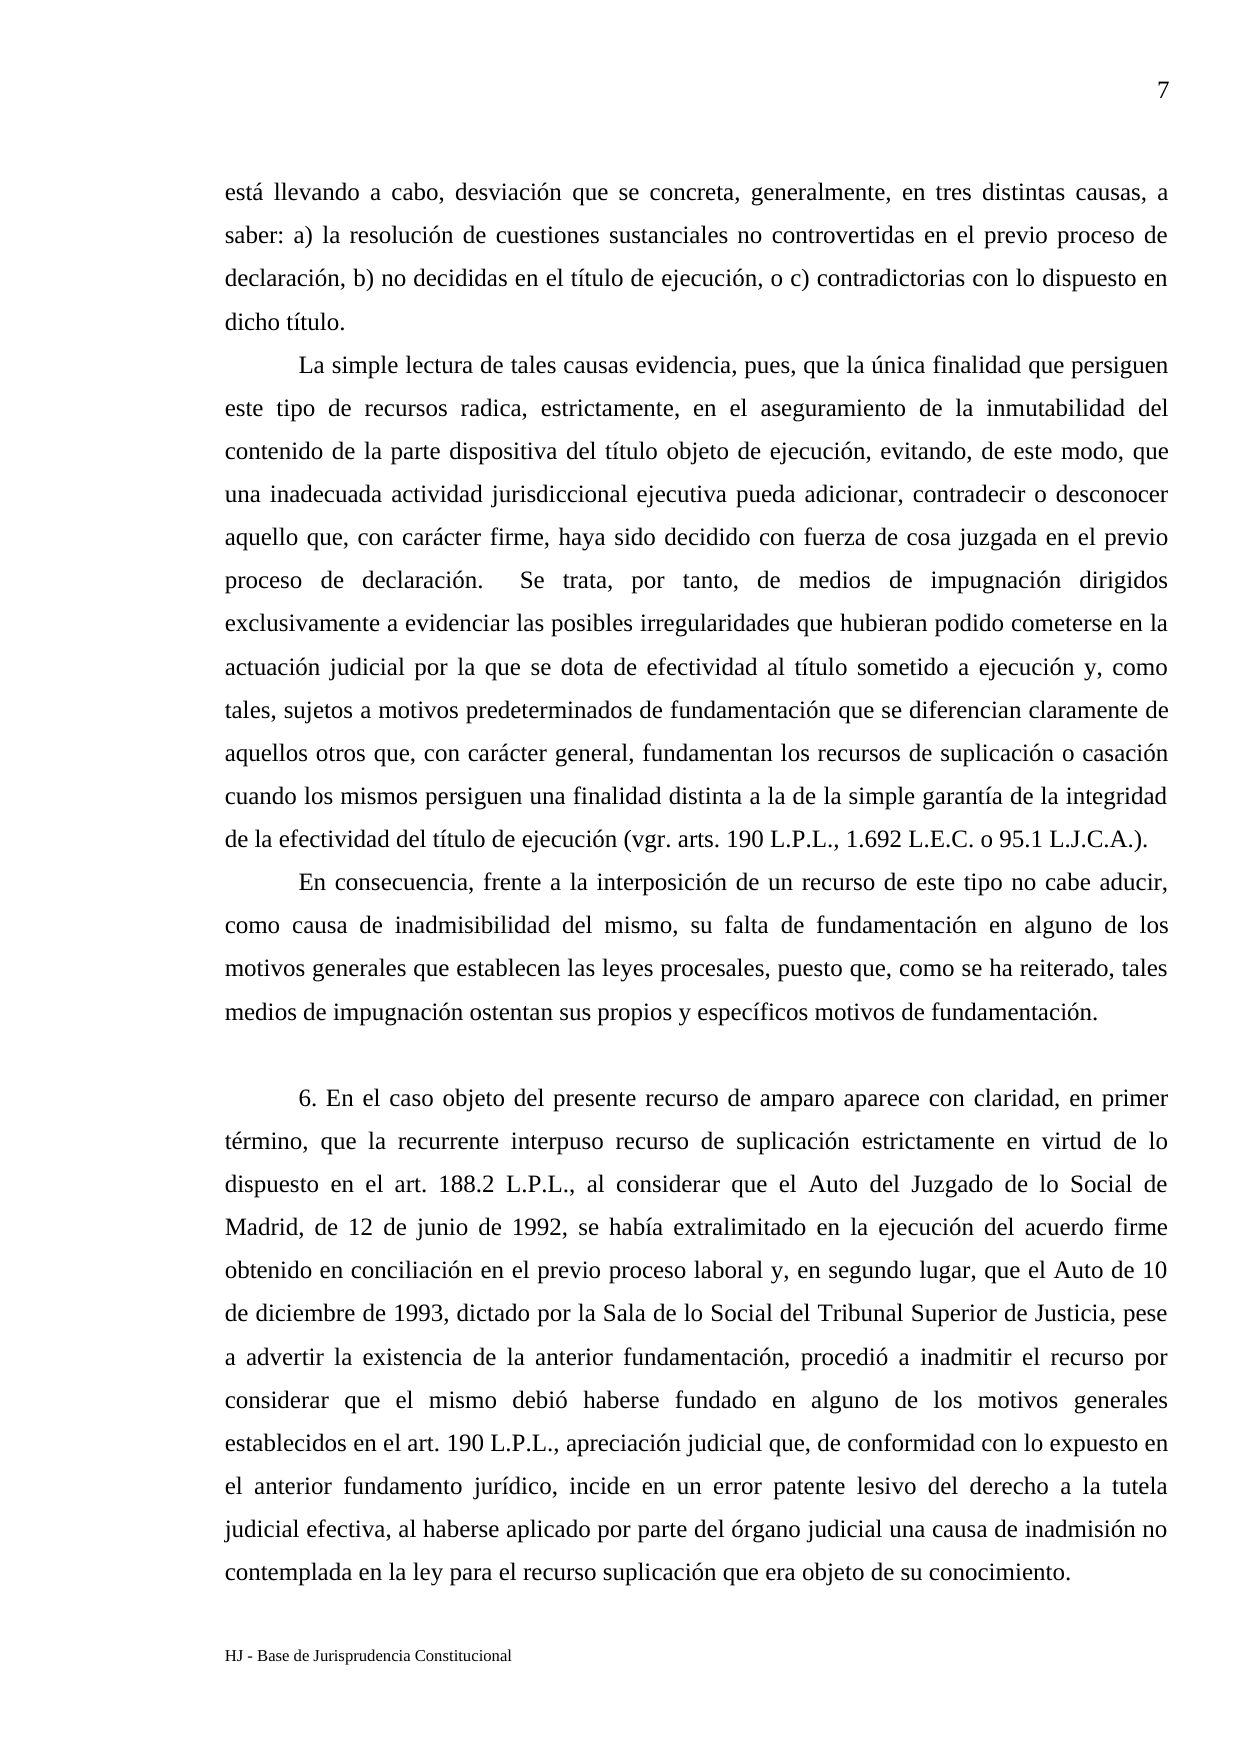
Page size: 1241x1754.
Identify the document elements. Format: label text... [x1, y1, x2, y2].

text En consecuencia, frente a la interposición de un recurso de este tipo no cabe aducir, como causa de inadmisibilidad del mismo, su falta de fundamentación en alguno de los motivos generales que establecen las leyes procesales, puesto que, como se ha reiterado, tales medios de impugnación ostentan sus propios y específicos motivos de fundamentación. [224, 867, 1169, 1025]
text 6. En el caso objeto del presente recurso de amparo aparece con claridad, en primer término, que la recurrente interpuso recurso de suplicación estrictamente en virtud de lo dispuesto en el art. 188.2 L.P.L., al considerar que el Auto del Juzgado de lo Social de Madrid, de 12 de junio de 1992, se había extralimitado en la ejecución del acuerdo firme obtenido en conciliación en el previo proceso laboral y, en segundo lugar, que el Auto de 10 de diciembre de 1993, dictado por la Sala de lo Social del Tribunal Superior de Justicia, pese a advertir la existencia de la anterior fundamentación, procedió a inadmitir el recurso por considerar que el mismo debió haberse fundado en alguno de los motivos generales establecidos en el art. 190 L.P.L., apreciación judicial que, de conformidad con lo expuesto en el anterior fundamento jurídico, incide en un error patente lesivo del derecho a la tutela judicial efectiva, al haberse aplicado por parte del órgano judicial una causa de inadmisión no contemplada en la ley para el recurso suplicación que era objeto de su conocimiento. [224, 1083, 1169, 1586]
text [224, 177, 1169, 335]
text La simple lectura de tales causas evidencia, pues, que la única finalidad que persiguen este tipo de recursos radica, estrictamente, en el aseguramiento de la inmutabilidad del contenido de la parte dispositiva del título objeto de ejecución, evitando, de este modo, que una inadecuada actividad jurisdiccional ejecutiva pueda adicionar, contradecir o desconocer aquello que, con carácter firme, haya sido decidido con fuerza de cosa juzgada en el previo proceso de declaración. Se trata, por tanto, de medios de impugnación dirigidos exclusivamente a evidenciar las posibles irregularidades que hubieran podido cometerse en la actuación judicial por la que se dota de efectividad al título sometido a ejecución y, como tales, sujetos a motivos predeterminados de fundamentación que se diferencian claramente de aquellos otros que, con carácter general, fundamentan los recursos de suplicación o casación cuando los mismos persiguen una finalidad distinta a la de la simple garantía de la integridad de la efectividad del título de ejecución (vgr. arts. 190 L.P.L., 1.692 L.E.C. o 95.1 L.J.C.A.). [224, 350, 1169, 853]
